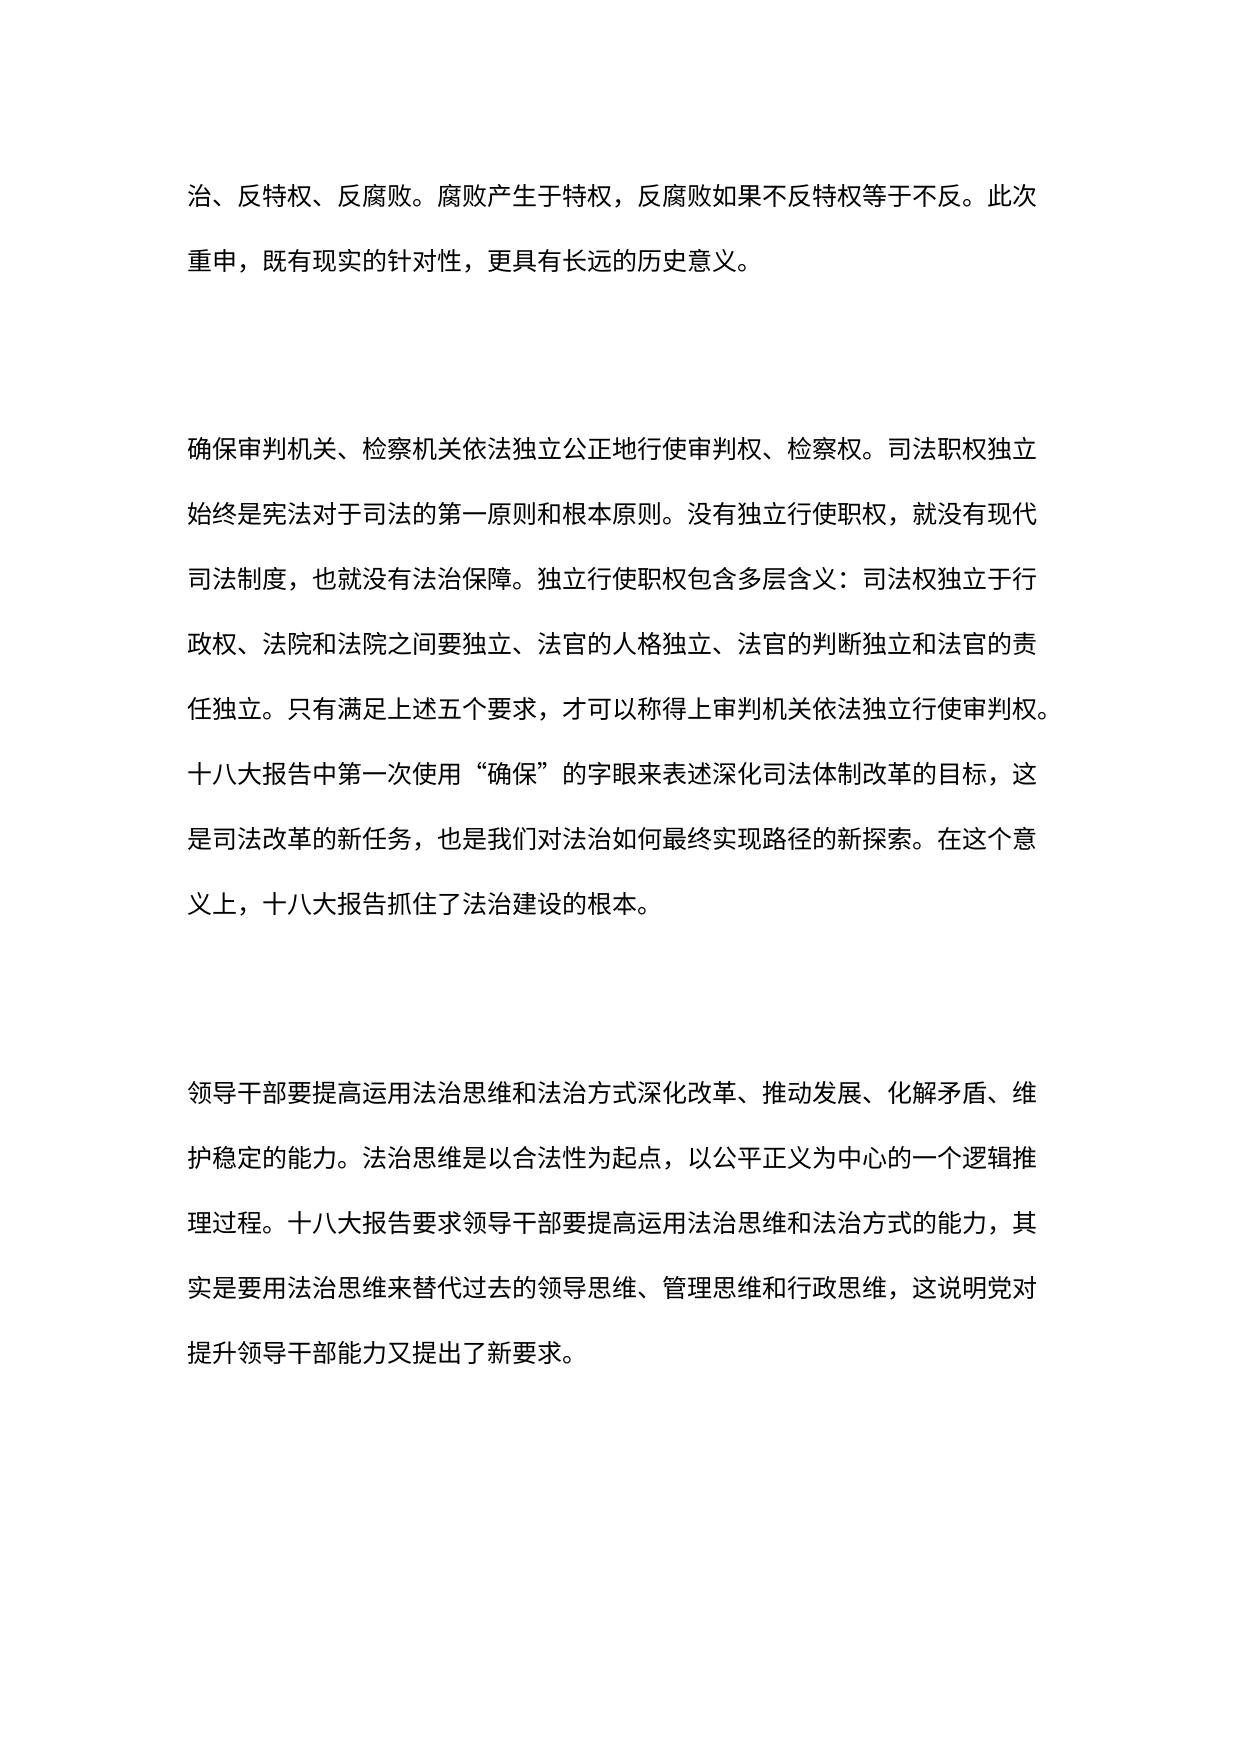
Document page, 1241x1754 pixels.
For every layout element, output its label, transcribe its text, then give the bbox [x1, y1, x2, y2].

text 领导干部要提高运用法治思维和法治方式深化改革、推动发展、化解矛盾、维护稳定的能力。法治思维是以合法性为起点，以公平正义为中心的一个逻辑推理过程。十八大报告要求领导干部要提高运用法治思维和法治方式的能力，其实是要用法治思维来替代过去的领导思维、管理思维和行政思维，这说明党对提升领导干部能力又提出了新要求。 [187, 1059, 1053, 1384]
text 确保审判机关、检察机关依法独立公正地行使审判权、检察权。司法职权独立始终是宪法对于司法的第一原则和根本原则。没有独立行使职权，就没有现代司法制度，也就没有法治保障。独立行使职权包含多层含义：司法权独立于行政权、法院和法院之间要独立、法官的人格独立、法官的判断独立和法官的责任独立。只有满足上述五个要求，才可以称得上审判机关依法独立行使审判权。十八大报告中第一次使用“确保”的字眼来表述深化司法体制改革的目标，这是司法改革的新任务，也是我们对法治如何最终实现路径的新探索。在这个意义上，十八大报告抓住了法治建设的根本。 [187, 415, 1053, 935]
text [187, 162, 1053, 292]
